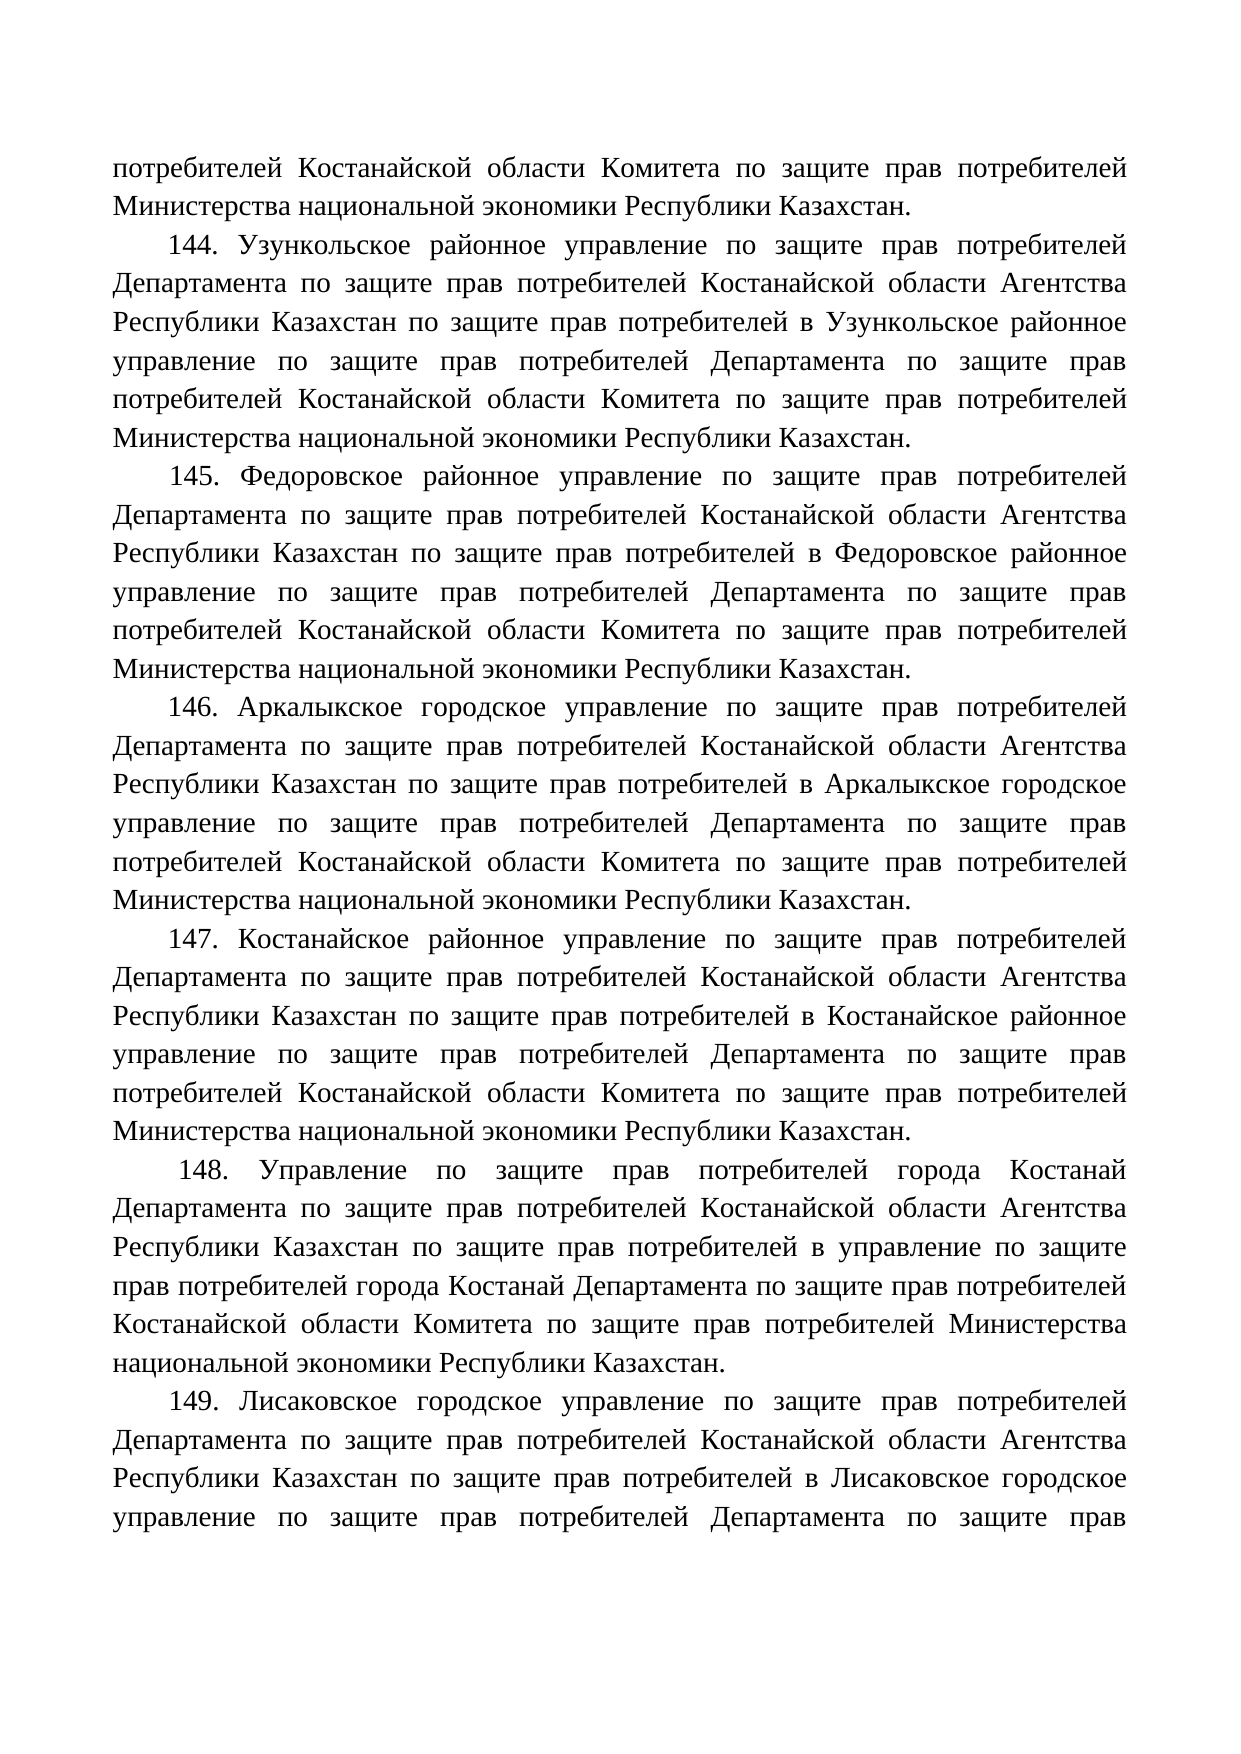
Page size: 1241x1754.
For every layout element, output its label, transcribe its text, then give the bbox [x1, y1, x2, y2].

text 145. Федоровское районное управление по защите прав потребителей Департамента по защите прав потребителей Костанайской области Агентства Республики Казахстан по защите прав потребителей в Федоровское районное управление по защите прав потребителей Департамента по защите прав потребителей Костанайской области Комитета по защите прав потребителей Министерства национальной экономики Республики Казахстан. [112, 458, 1128, 684]
text 146. Аркалыкское городское управление по защите прав потребителей Департамента по защите прав потребителей Костанайской области Агентства Республики Казахстан по защите прав потребителей в Аркалыкское городское управление по защите прав потребителей Департамента по защите прав потребителей Костанайской области Комитета по защите прав потребителей Министерства национальной экономики Республики Казахстан. [112, 689, 1128, 916]
text 148. Управление по защите прав потребителей города Костанай Департамента по защите прав потребителей Костанайской области Агентства Республики Казахстан по защите прав потребителей в управление по защите прав потребителей города Костанай Департамента по защите прав потребителей Костанайской области Комитета по защите прав потребителей Министерства национальной экономики Республики Казахстан. [112, 1152, 1128, 1378]
text 144. Узункольское районное управление по защите прав потребителей Департамента по защите прав потребителей Костанайской области Агентства Республики Казахстан по защите прав потребителей в Узункольское районное управление по защите прав потребителей Департамента по защите прав потребителей Костанайской области Комитета по защите прав потребителей Министерства национальной экономики Республики Казахстан. [112, 227, 1128, 453]
text 147. Костанайское районное управление по защите прав потребителей Департамента по защите прав потребителей Костанайской области Агентства Республики Казахстан по защите прав потребителей в Костанайское районное управление по защите прав потребителей Департамента по защите прав потребителей Костанайской области Комитета по защите прав потребителей Министерства национальной экономики Республики Казахстан. [112, 921, 1128, 1147]
